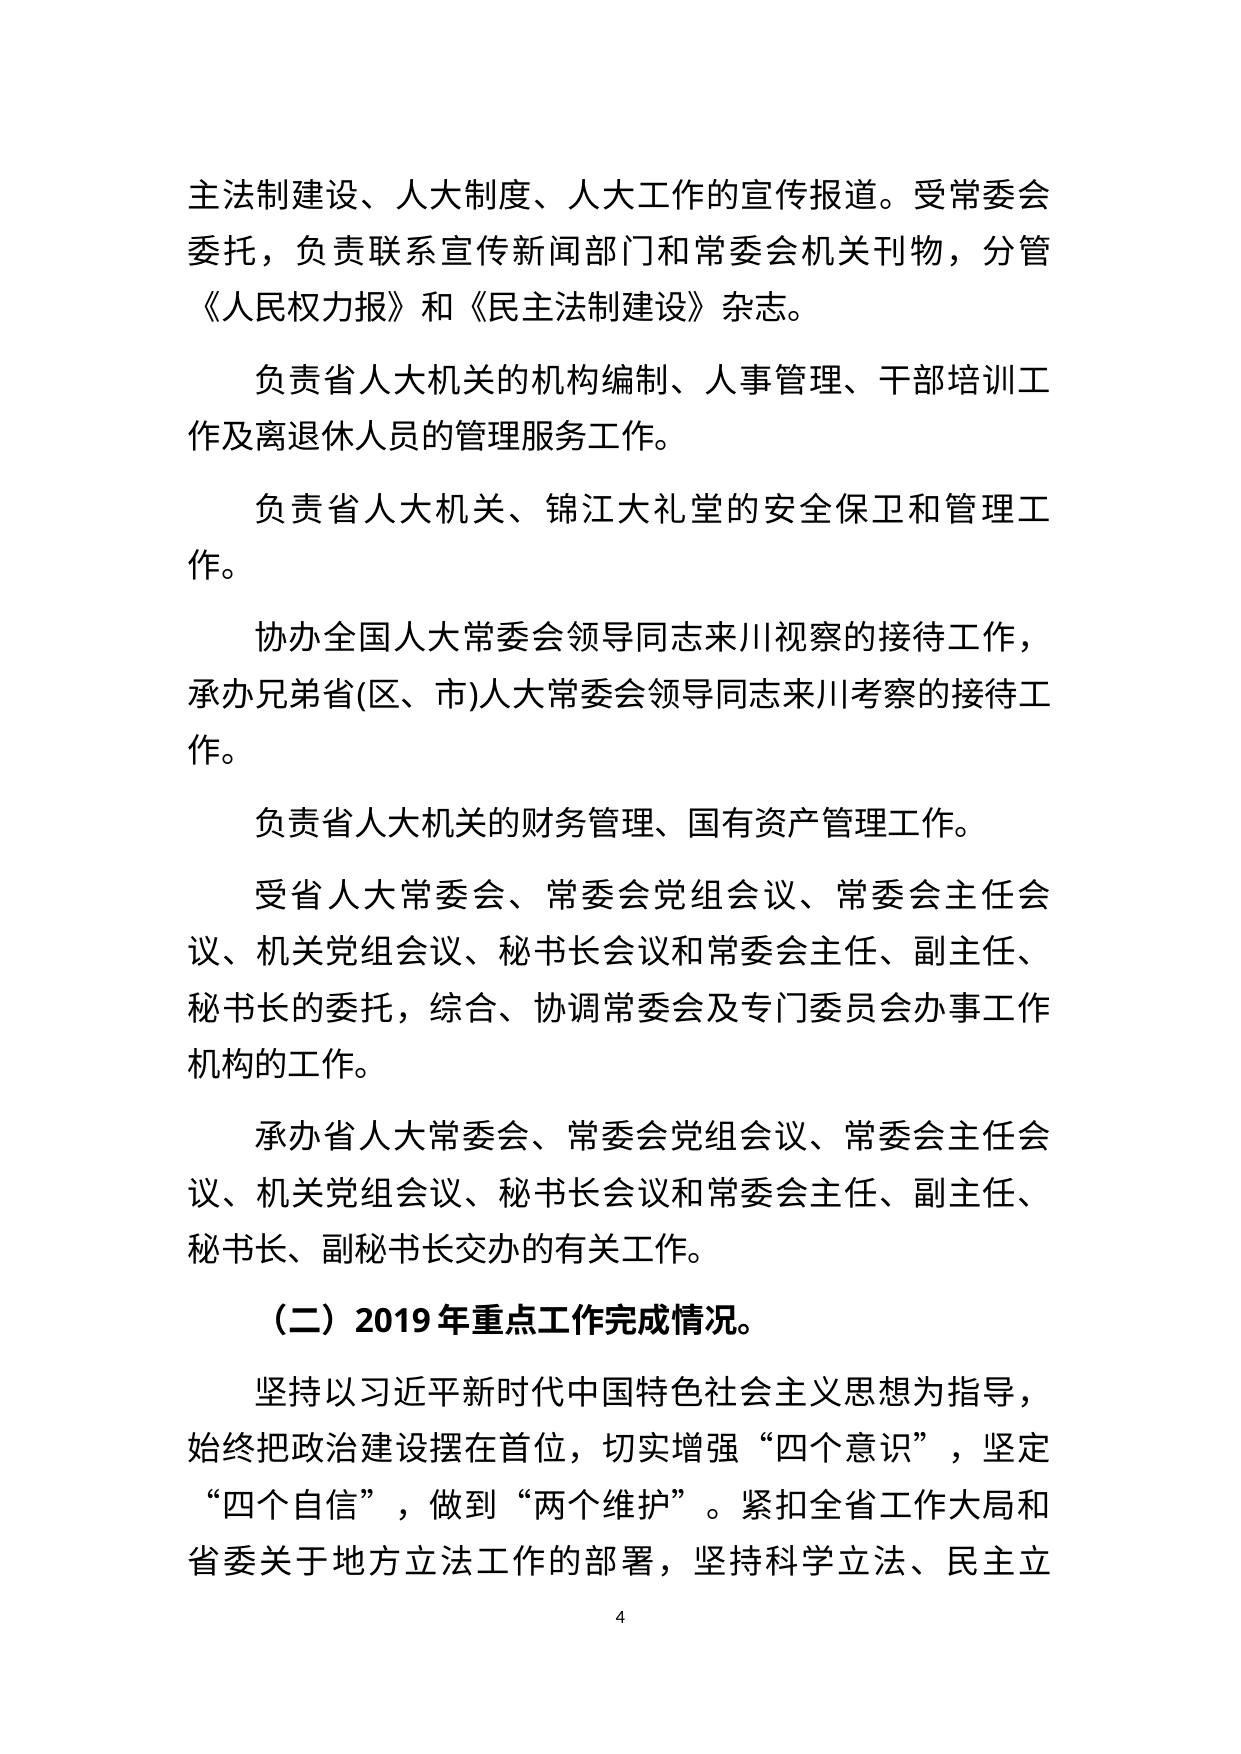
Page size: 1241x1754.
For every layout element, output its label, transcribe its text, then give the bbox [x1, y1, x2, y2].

text 承办省人大常委会、常委会党组会议、常委会主任会议、机关党组会议、秘书长会议和常委会主任、副主任、秘书长、副秘书长交办的有关工作。 [187, 1104, 1053, 1273]
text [187, 1359, 1053, 1584]
text 负责省人大机关的财务管理、国有资产管理工作。 [187, 790, 1053, 846]
text （二）2019年重点工作完成情况。 [187, 1289, 1053, 1343]
text 负责省人大机关的机构编制、人事管理、干部培训工作及离退休人员的管理服务工作。 [187, 347, 1053, 459]
text 受省人大常委会、常委会党组会议、常委会主任会议、机关党组会议、秘书长会议和常委会主任、副主任、秘书长的委托，综合、协调常委会及专门委员会办事工作机构的工作。 [187, 862, 1053, 1087]
text 协办全国人大常委会领导同志来川视察的接待工作，承办兄弟省(区、市)人大常委会领导同志来川考察的接待工作。 [187, 605, 1053, 773]
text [187, 162, 1053, 331]
text 负责省人大机关、锦江大礼堂的安全保卫和管理工作。 [187, 476, 1053, 588]
